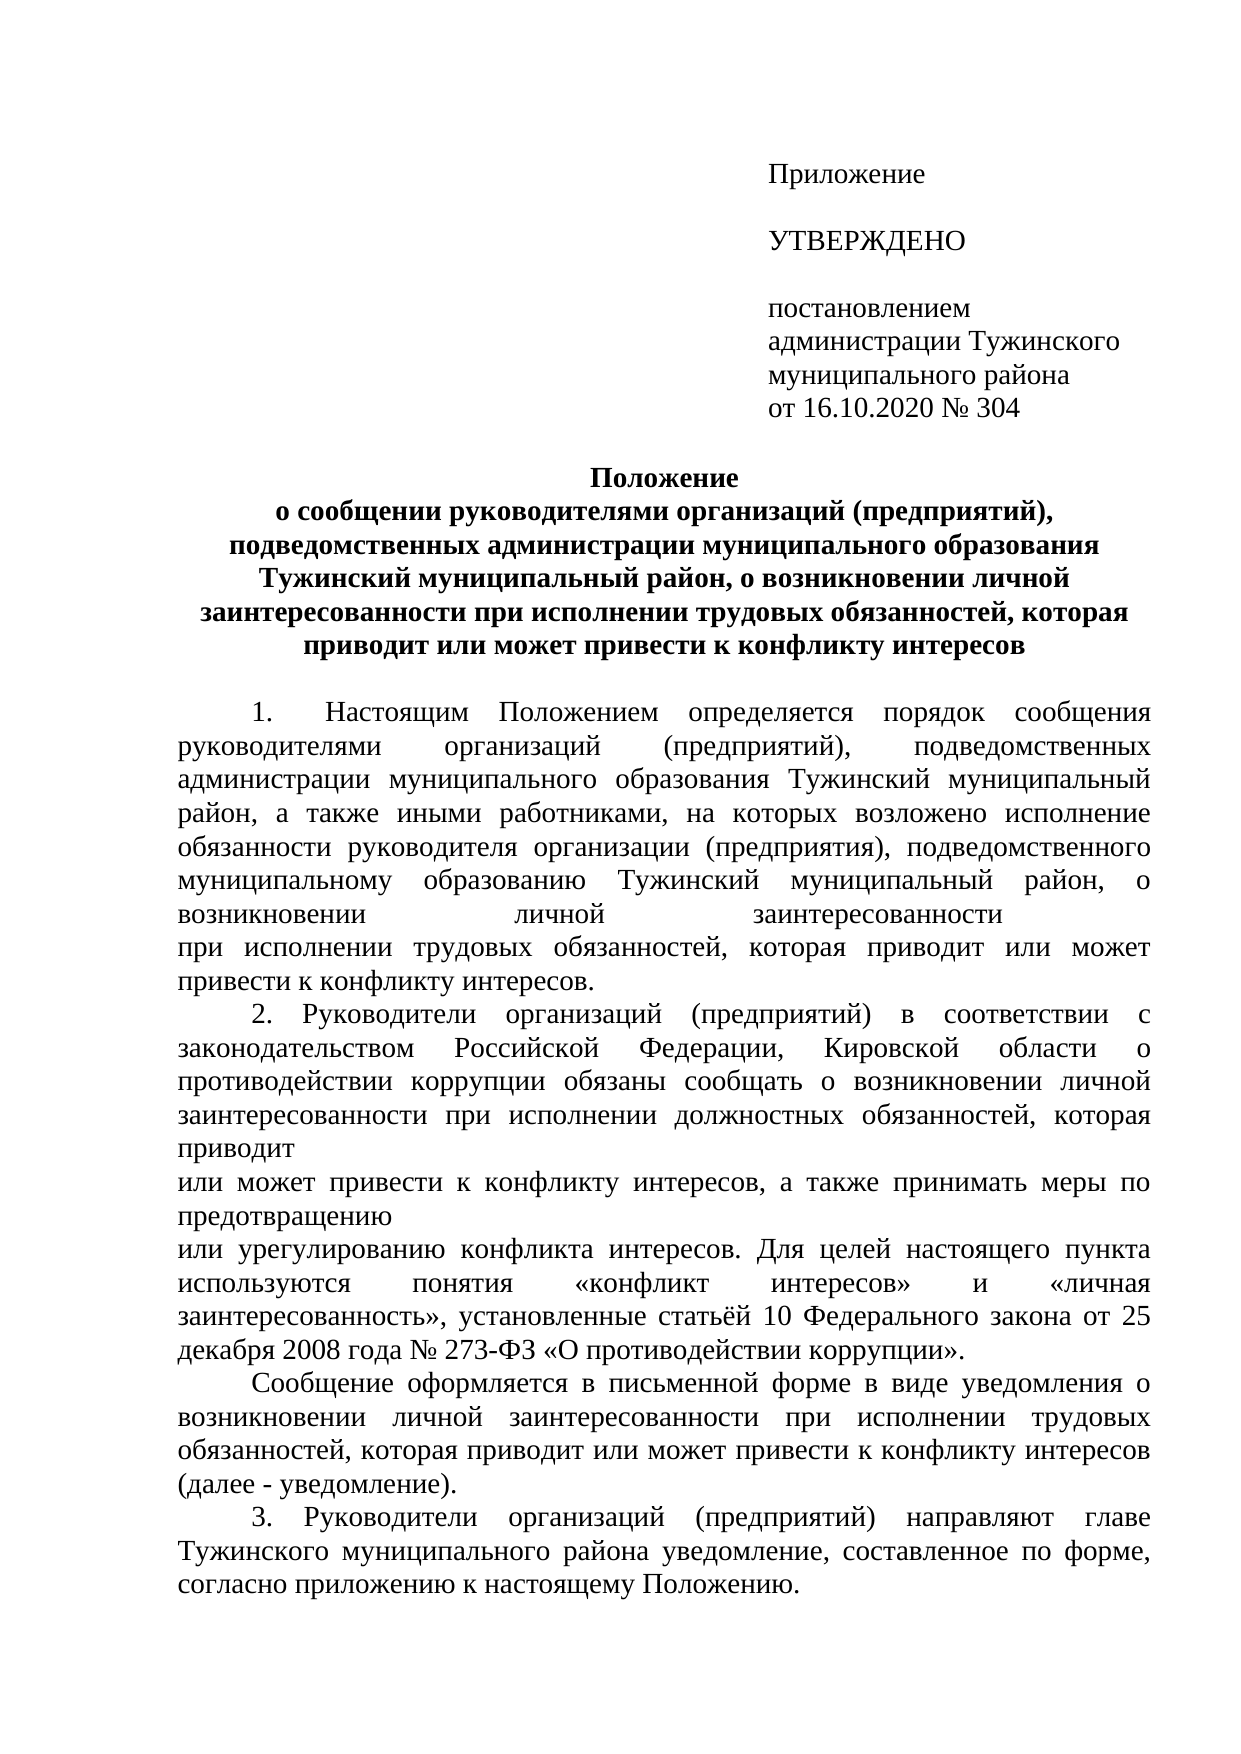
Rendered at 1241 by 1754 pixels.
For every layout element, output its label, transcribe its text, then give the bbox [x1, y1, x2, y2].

text 2. Руководители организаций (предприятий) в соответствии с законодательством Российской Федерации, Кировской области о противодействии коррупции обязаны сообщать о возникновении личной заинтересованности при исполнении должностных обязанностей, которая приводит или может привести к конфликту интересов, а также принимать меры по предотвращению или урегулированию конфликта интересов. Для целей настоящего пункта используются понятия «конфликт интересов» и «личная заинтересованность», установленные статьёй 10 Федерального закона от 25 декабря 2008 года № 273-ФЗ «О противодействии коррупции». [177, 996, 1152, 1365]
text 3. Руководители организаций (предприятий) направляют главе Тужинского муниципального района уведомление, составленное по форме, согласно приложению к настоящему Положению. [177, 1499, 1152, 1600]
text постановлением администрации Тужинского муниципального района [768, 290, 1152, 391]
text от 16.10.2020 № 304 [768, 391, 1152, 424]
text Приложение [768, 156, 1152, 189]
text Сообщение оформляется в письменной форме в виде уведомления о возникновении личной заинтересованности при исполнении трудовых обязанностей, которая приводит или может привести к конфликту интересов (далее - уведомление). [177, 1365, 1152, 1499]
text Положение [177, 460, 1152, 493]
text о сообщении руководителями организаций (предприятий), подведомственных администрации муниципального образования Тужинский муниципальный район, о возникновении личной заинтересованности при исполнении трудовых обязанностей, которая приводит или может привести к конфликту интересов [177, 493, 1152, 661]
list Настоящим Положением определяется порядок сообщения руководителями организаций (предприятий), подведомственных администрации муниципального образования Тужинский муниципальный район, а также иными работниками, на которых возложено исполнение обязанности руководителя организации (предприятия), подведомственного муниципальному образованию Тужинский муниципальный район, о возникновении личной заинтересованности при исполнении трудовых обязанностей, которая приводит или может привести к конфликту интересов. [177, 694, 1152, 996]
text УТВЕРЖДЕНО [768, 223, 1152, 256]
